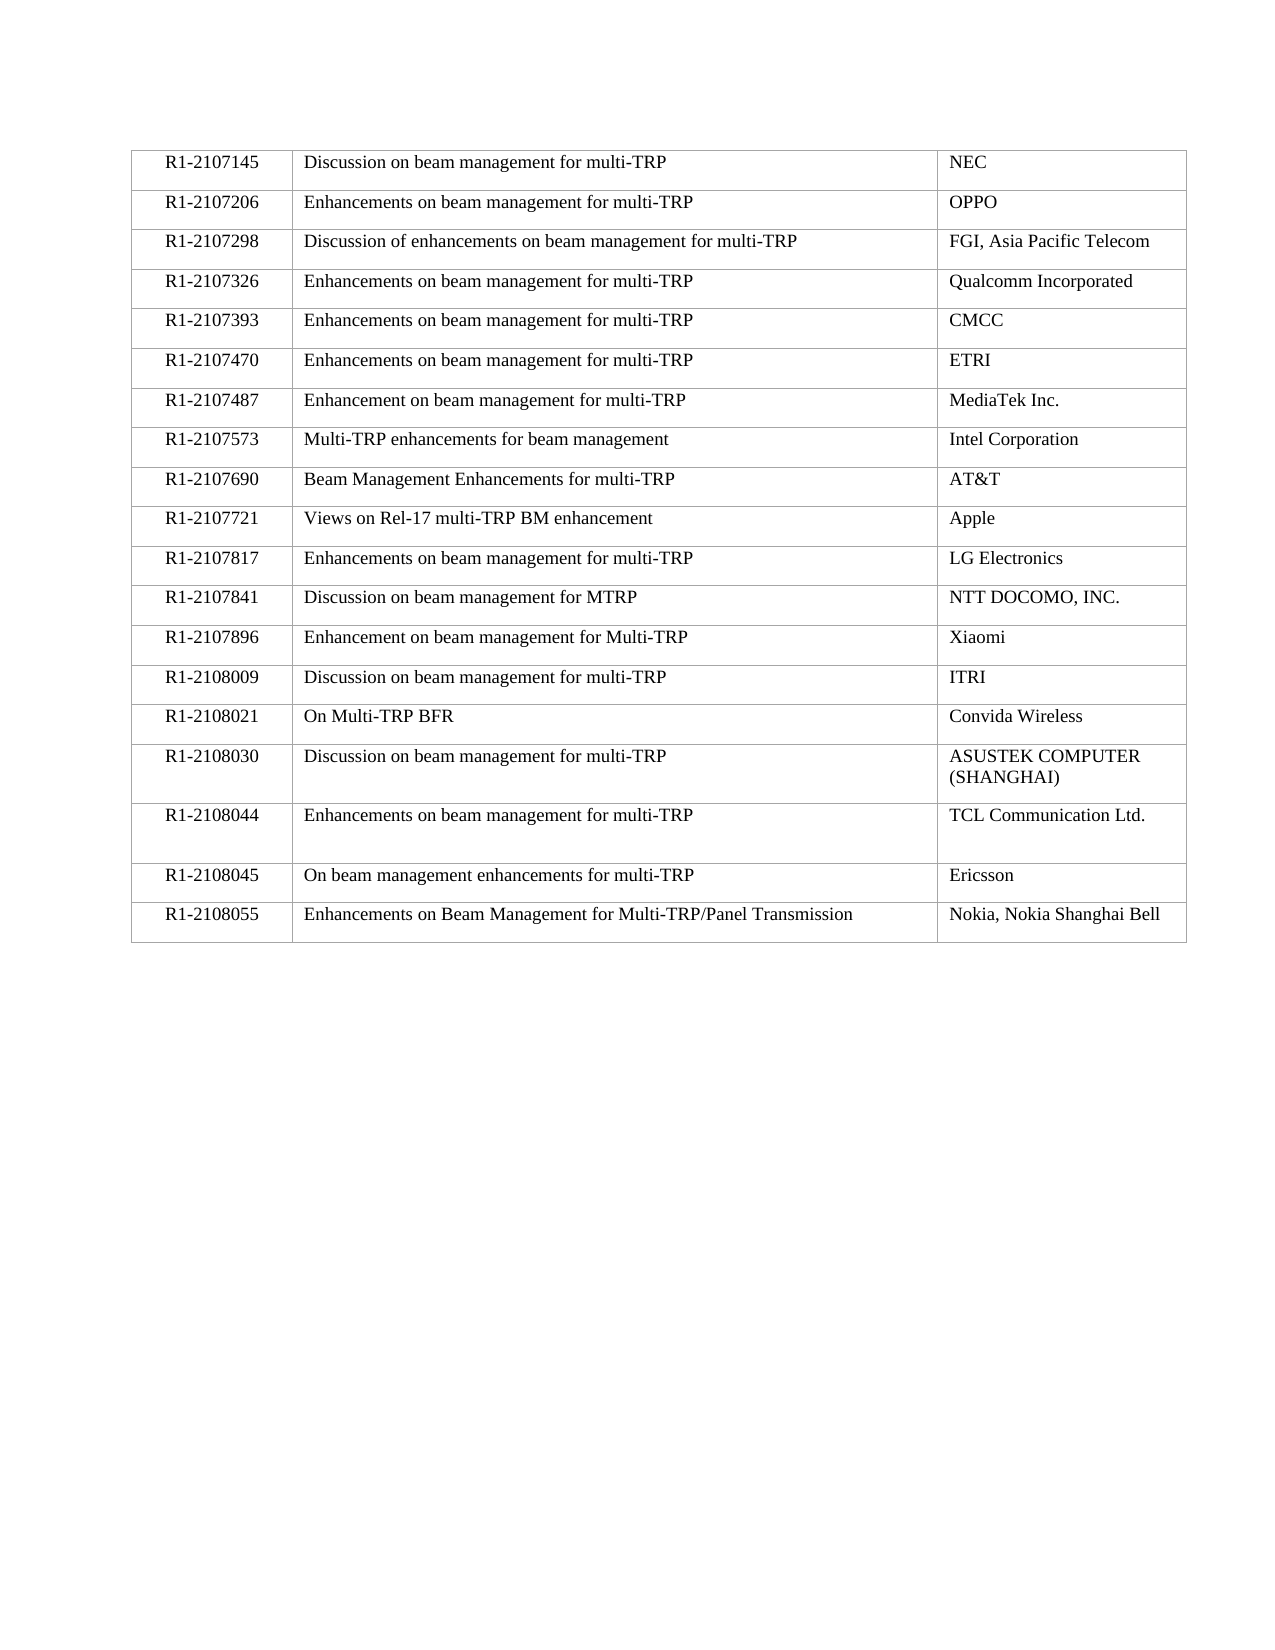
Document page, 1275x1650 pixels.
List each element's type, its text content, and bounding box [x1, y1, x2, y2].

table_cell Enhancements on beam management for multi-TRP [293, 270, 937, 308]
table_cell Enhancements on Beam Management for Multi-TRP/Panel Transmission [293, 903, 937, 942]
table_cell R1-2108021 [132, 705, 292, 744]
table_cell Discussion on beam management for multi-TRP [293, 151, 937, 189]
table_cell Enhancements on beam management for multi-TRP [293, 547, 937, 585]
table_cell OPPO [938, 191, 1186, 229]
table_cell R1-2108044 [132, 804, 292, 862]
table_cell AT&T [938, 468, 1186, 506]
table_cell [293, 191, 937, 229]
table_cell Enhancement on beam management for Multi-TRP [293, 626, 937, 664]
table_cell R1-2107817 [132, 547, 292, 585]
table_cell R1-2107573 [132, 428, 292, 467]
table_cell R1-2107896 [132, 626, 292, 664]
table_cell Views on Rel-17 multi-TRP BM enhancement [293, 507, 937, 546]
table_cell R1-2107298 [132, 230, 292, 269]
table_cell Enhancements on beam management for multi-TRP [293, 804, 937, 862]
table_cell TCL Communication Ltd. [938, 804, 1186, 862]
table_cell R1-2108045 [132, 864, 292, 902]
table_cell Enhancement on beam management for multi-TRP [293, 389, 937, 427]
table_cell ITRI [938, 666, 1186, 704]
table_cell NTT DOCOMO, INC. [938, 586, 1186, 625]
table_cell Discussion on beam management for multi-TRP [293, 666, 937, 704]
table_cell R1-2108055 [132, 903, 292, 942]
table_cell R1-2107841 [132, 586, 292, 625]
table_cell R1-2108030 [132, 745, 292, 803]
table_cell On Multi-TRP BFR [293, 705, 937, 744]
table_cell ASUSTEK COMPUTER (SHANGHAI) [938, 745, 1186, 803]
table_cell R1-2108009 [132, 666, 292, 704]
table_cell LG Electronics [938, 547, 1186, 585]
table_cell R1-2107470 [132, 349, 292, 387]
table_cell Convida Wireless [938, 705, 1186, 744]
table_cell CMCC [938, 309, 1186, 348]
table_cell Qualcomm Incorporated [938, 270, 1186, 308]
table_cell R1-2107145 [132, 151, 292, 189]
table_cell R1-2107393 [132, 309, 292, 348]
table_cell ETRI [938, 349, 1186, 387]
table_cell R1-2107690 [132, 468, 292, 506]
table_cell Discussion on beam management for multi-TRP [293, 745, 937, 803]
table_cell Xiaomi [938, 626, 1186, 664]
table_cell Intel Corporation [938, 428, 1186, 467]
table_cell NEC [938, 151, 1186, 189]
table_cell Discussion on beam management for MTRP [293, 586, 937, 625]
table_cell MediaTek Inc. [938, 389, 1186, 427]
table_cell On beam management enhancements for multi-TRP [293, 864, 937, 902]
table_cell Enhancements on beam management for multi-TRP [293, 349, 937, 387]
table_cell Discussion of enhancements on beam management for multi-TRP [293, 230, 937, 269]
table_cell Ericsson [938, 864, 1186, 902]
table_cell FGI, Asia Pacific Telecom [938, 230, 1186, 269]
table_cell Nokia, Nokia Shanghai Bell [938, 903, 1186, 942]
table_cell Beam Management Enhancements for multi-TRP [293, 468, 937, 506]
table_cell R1-2107206 [132, 191, 292, 229]
table_cell R1-2107326 [132, 270, 292, 308]
table_cell Enhancements on beam management for multi-TRP [293, 309, 937, 348]
table_cell Multi-TRP enhancements for beam management [293, 428, 937, 467]
table_cell R1-2107487 [132, 389, 292, 427]
table_cell R1-2107721 [132, 507, 292, 546]
table_cell Apple [938, 507, 1186, 546]
